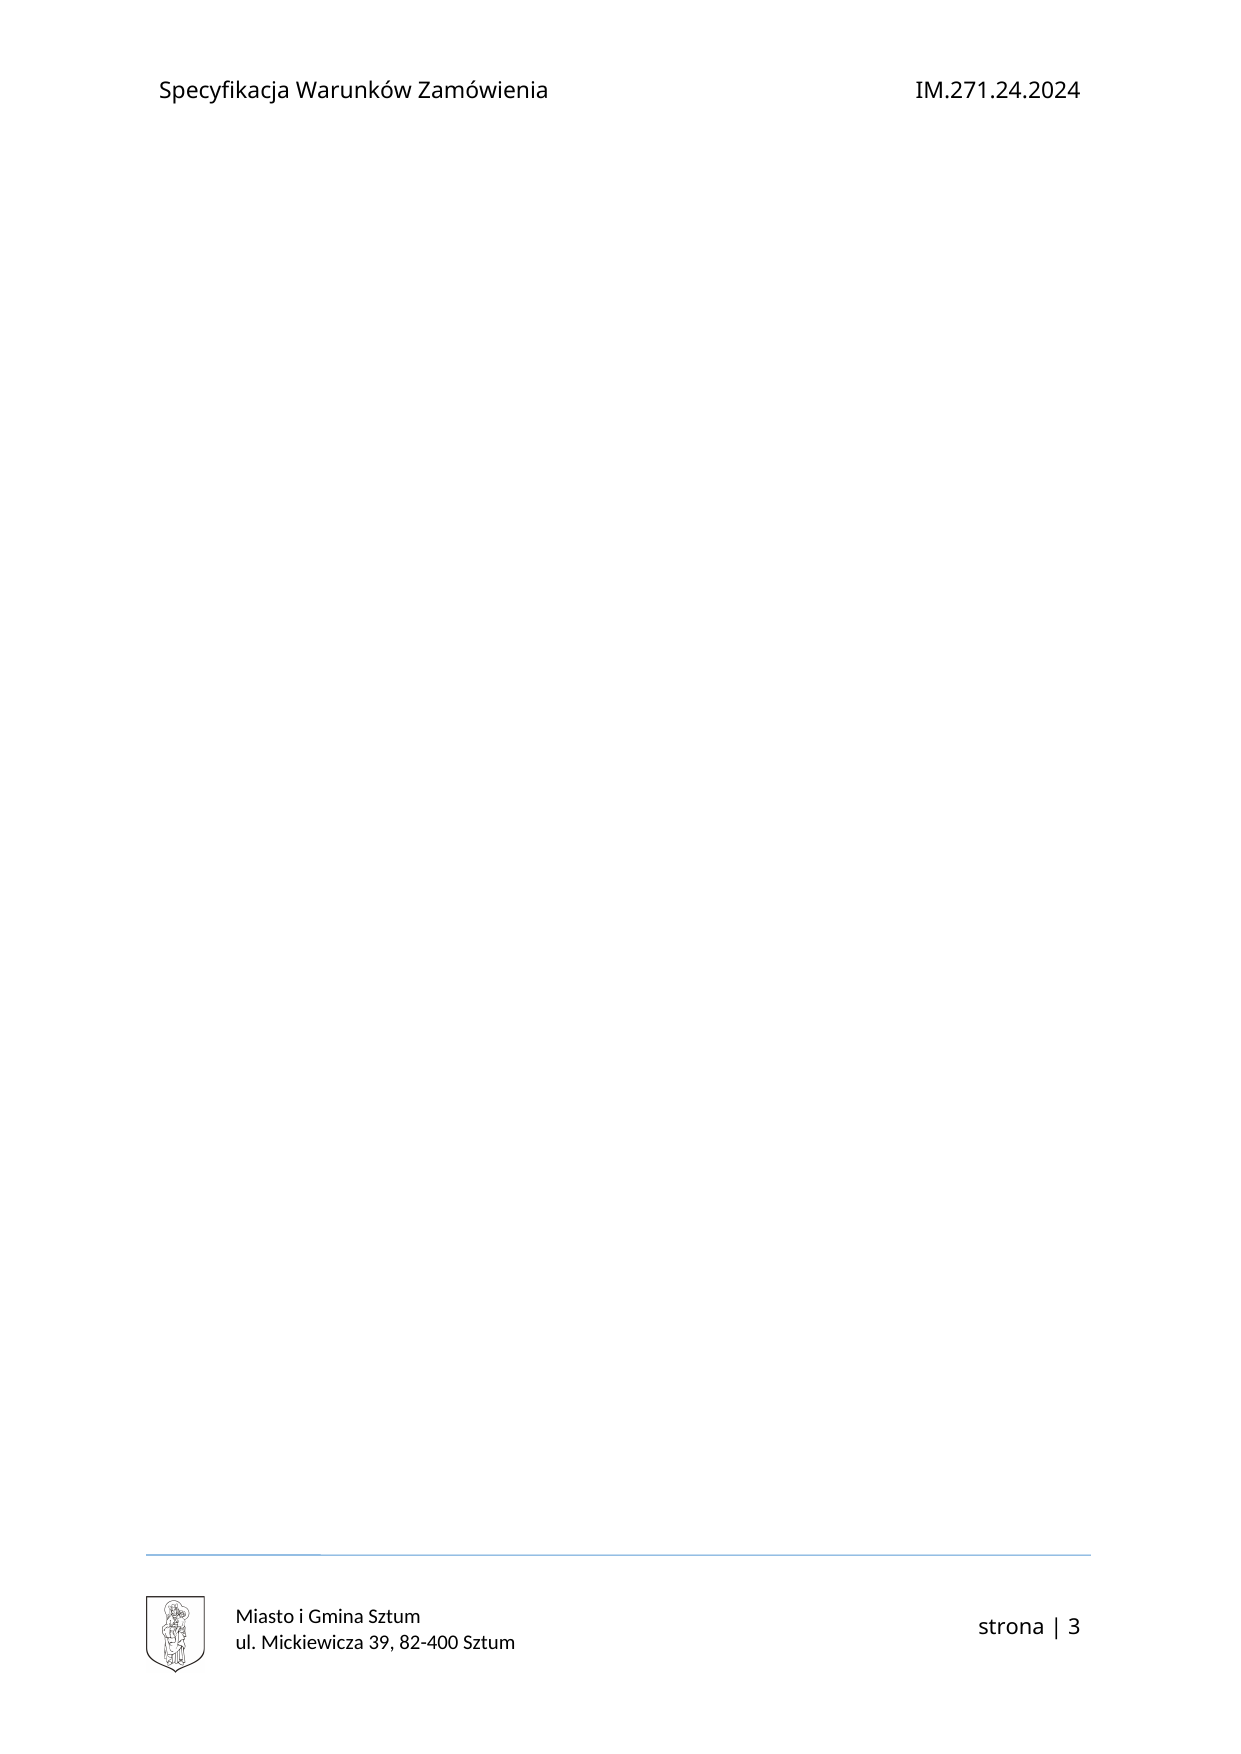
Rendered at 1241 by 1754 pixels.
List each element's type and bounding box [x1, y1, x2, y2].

picture [146, 1596, 205, 1673]
